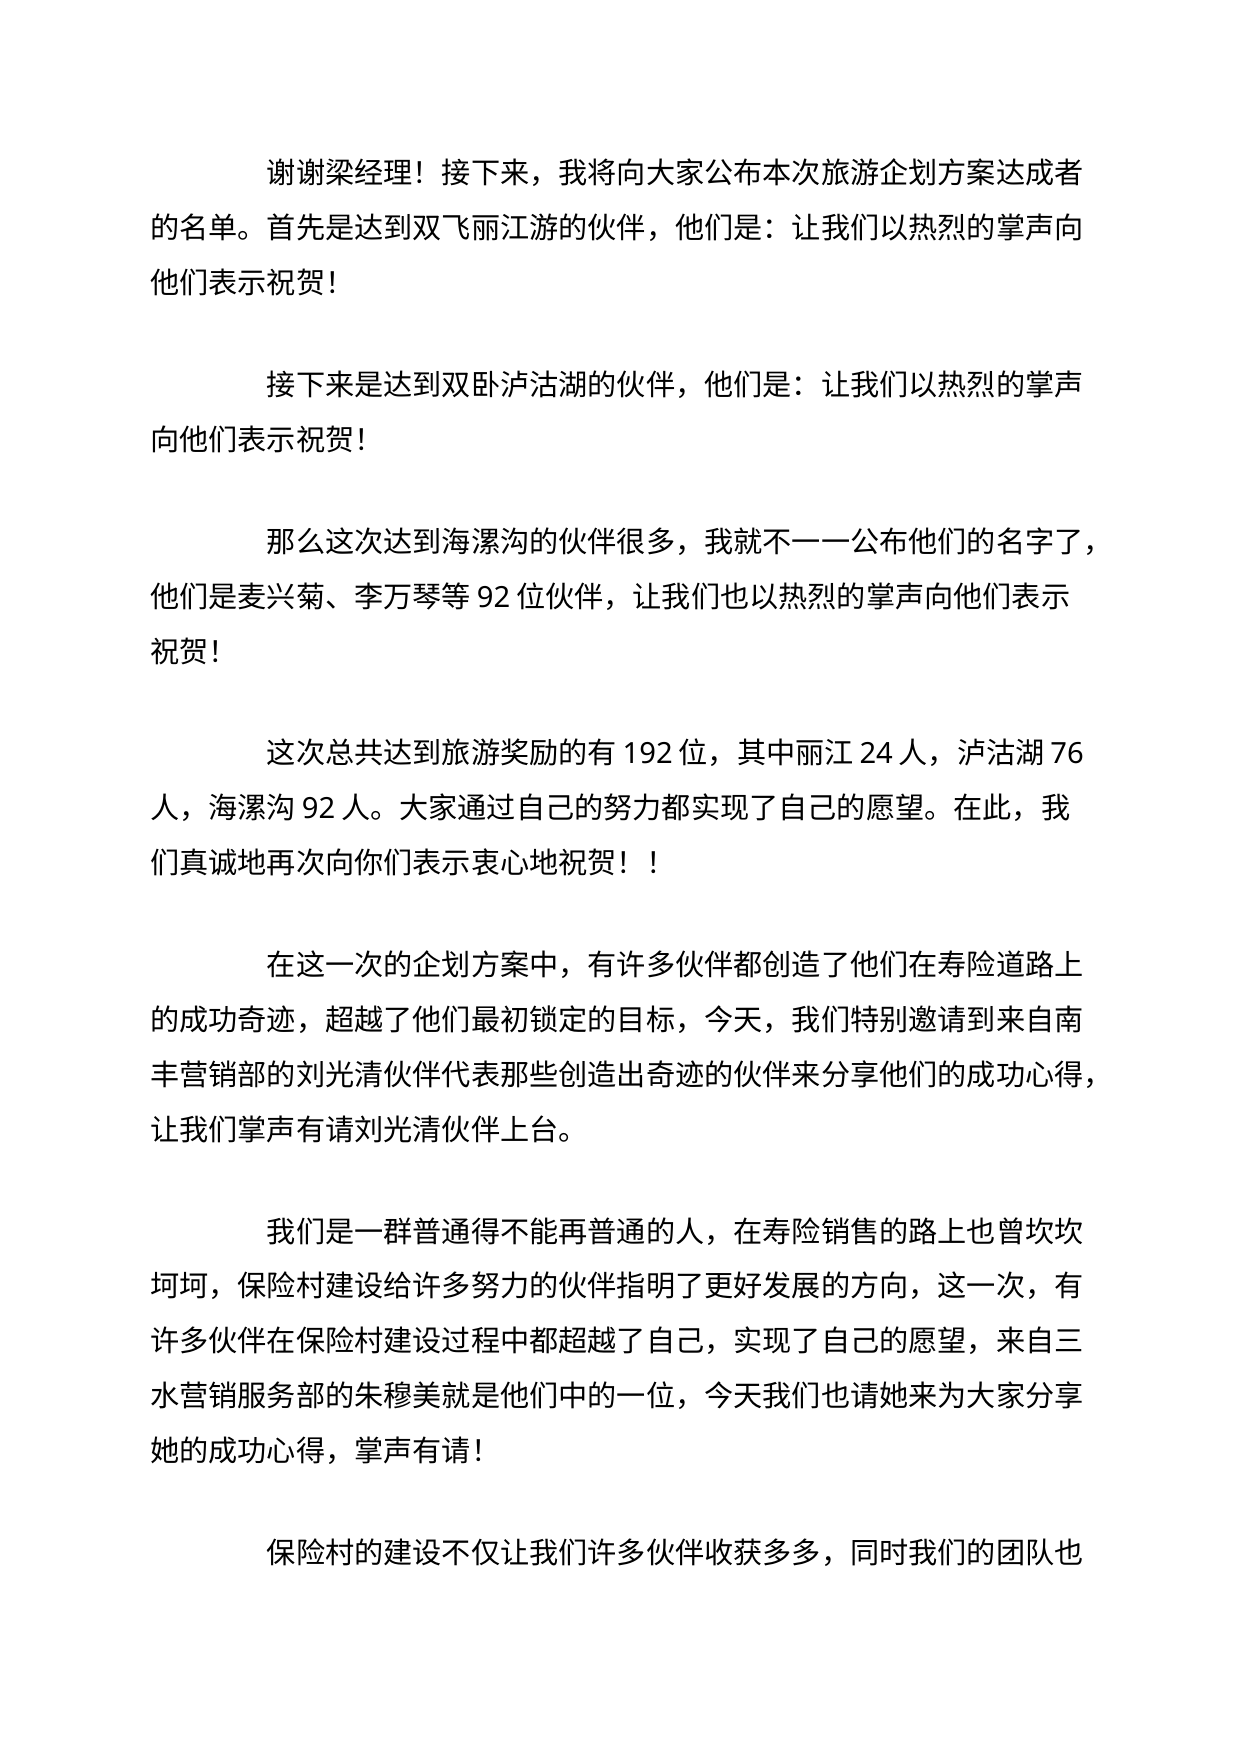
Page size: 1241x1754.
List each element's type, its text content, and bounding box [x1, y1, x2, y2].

text 谢谢梁经理！接下来，我将向大家公布本次旅游企划方案达成者的名单。首先是达到双飞丽江游的伙伴，他们是：让我们以热烈的掌声向他们表示祝贺！ [150, 150, 1090, 302]
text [150, 1529, 1090, 1572]
text 这次总共达到旅游奖励的有192位，其中丽江24人，泸沽湖76人，海漯沟92人。大家通过自己的努力都实现了自己的愿望。在此，我们真诚地再次向你们表示衷心地祝贺！！ [150, 730, 1090, 882]
text 我们是一群普通得不能再普通的人，在寿险销售的路上也曾坎坎坷坷，保险村建设给许多努力的伙伴指明了更好发展的方向，这一次，有许多伙伴在保险村建设过程中都超越了自己，实现了自己的愿望，来自三水营销服务部的朱穆美就是他们中的一位，今天我们也请她来为大家分享她的成功心得，掌声有请！ [150, 1208, 1090, 1470]
text 接下来是达到双卧泸沽湖的伙伴，他们是：让我们以热烈的掌声向他们表示祝贺！ [150, 362, 1090, 459]
text 那么这次达到海漯沟的伙伴很多，我就不一一公布他们的名字了，他们是麦兴菊、李万琴等92位伙伴，让我们也以热烈的掌声向他们表示祝贺！ [150, 518, 1090, 670]
text 在这一次的企划方案中，有许多伙伴都创造了他们在寿险道路上的成功奇迹，超越了他们最初锁定的目标，今天，我们特别邀请到来自南丰营销部的刘光清伙伴代表那些创造出奇迹的伙伴来分享他们的成功心得，让我们掌声有请刘光清伙伴上台。 [150, 942, 1090, 1149]
